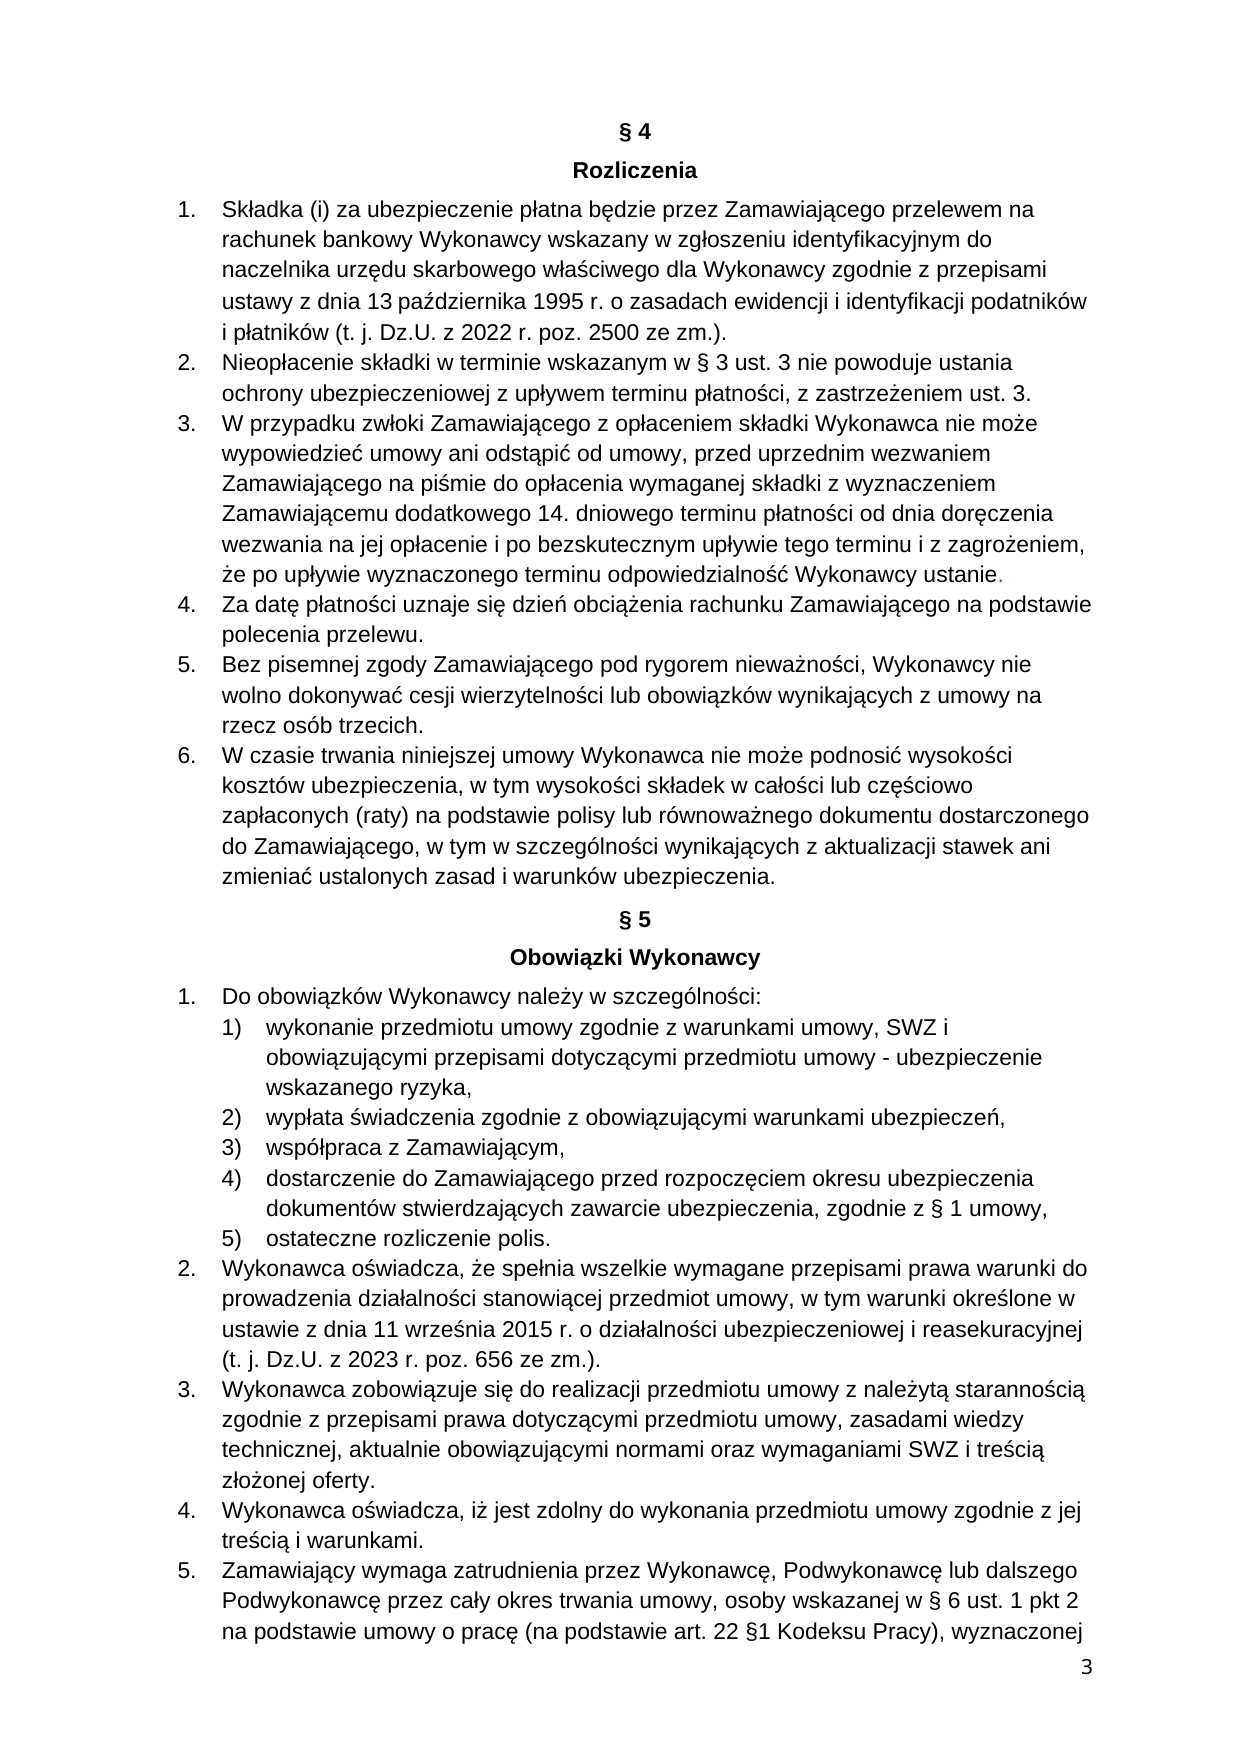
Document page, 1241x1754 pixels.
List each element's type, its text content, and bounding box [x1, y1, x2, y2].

list ostateczne rozliczenie polis. [221, 1225, 1092, 1251]
list wypłata świadczenia zgodnie z obowiązującymi warunkami ubezpieczeń, [221, 1104, 1092, 1130]
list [177, 1557, 1086, 1644]
list wykonanie przedmiotu umowy zgodnie z warunkami umowy, SWZ i obowiązującymi przepisami dotyczącymi przedmiotu umowy - ubezpieczenie wskazanego ryzyka, [221, 1013, 1092, 1100]
list Wykonawca oświadcza, że spełnia wszelkie wymagane przepisami prawa warunki do prowadzenia działalności stanowiącej przedmiot umowy, w tym warunki określone w ustawie z dnia 11 września 2015 r. o działalności ubezpieczeniowej i reasekuracyjnej (t. j. Dz.U. z 2023 r. poz. 656 ze zm.). [177, 1255, 1092, 1372]
list Do obowiązków Wykonawcy należy w szczególności: [177, 983, 1092, 1009]
subtitle Obowiązki Wykonawcy [177, 944, 1092, 971]
list Wykonawca zobowiązuje się do realizacji przedmiotu umowy z należytą starannością zgodnie z przepisami prawa dotyczącymi przedmiotu umowy, zasadami wiedzy technicznej, aktualnie obowiązującymi normami oraz wymaganiami SWZ i treścią złożonej oferty. [177, 1376, 1092, 1493]
list W czasie trwania niniejszej umowy Wykonawca nie może podnosić wysokości kosztów ubezpieczenia, w tym wysokości składek w całości lub częściowo zapłaconych (raty) na podstawie polisy lub równoważnego dokumentu dostarczonego do Zamawiającego, w tym w szczególności wynikających z aktualizacji stawek ani zmieniać ustalonych zasad i warunków ubezpieczenia. [177, 742, 1092, 889]
subtitle Rozliczenia [177, 157, 1092, 183]
list W przypadku zwłoki Zamawiającego z opłaceniem składki Wykonawca nie może wypowiedzieć umowy ani odstąpić od umowy, przed uprzednim wezwaniem Zamawiającego na piśmie do opłacenia wymaganej składki z wyznaczeniem Zamawiającemu dodatkowego 14. dniowego terminu płatności od dnia doręczenia wezwania na jej opłacenie i po bezskutecznym upływie tego terminu i z zagrożeniem, że po upływie wyznaczonego terminu odpowiedzialność Wykonawcy ustanie. [177, 410, 1092, 587]
list Wykonawca oświadcza, iż jest zdolny do wykonania przedmiotu umowy zgodnie z jej treścią i warunkami. [177, 1497, 1092, 1553]
list dostarczenie do Zamawiającego przed rozpoczęciem okresu ubezpieczenia dokumentów stwierdzających zawarcie ubezpieczenia, zgodnie z § 1 umowy, [221, 1164, 1092, 1221]
list współpraca z Zamawiającym, [221, 1134, 1092, 1161]
subtitle § 4 [177, 118, 1092, 144]
list Bez pisemnej zgody Zamawiającego pod rygorem nieważności, Wykonawcy nie wolno dokonywać cesji wierzytelności lub obowiązków wynikających z umowy na rzecz osób trzecich. [177, 651, 1092, 738]
list Składka (i) za ubezpieczenie płatna będzie przez Zamawiającego przelewem na rachunek bankowy Wykonawcy wskazany w zgłoszeniu identyfikacyjnym do naczelnika urzędu skarbowego właściwego dla Wykonawcy zgodnie z przepisami ustawy z dnia 13 października 1995 r. o zasadach ewidencji i identyfikacji podatników i płatników (t. j. Dz.U. z 2022 r. poz. 2500 ze zm.). [177, 196, 1092, 345]
list Za datę płatności uznaje się dzień obciążenia rachunku Zamawiającego na podstawie polecenia przelewu. [177, 591, 1092, 647]
subtitle § 5 [177, 906, 1092, 932]
list Nieopłacenie składki w terminie wskazanym w § 3 ust. 3 nie powoduje ustania ochrony ubezpieczeniowej z upływem terminu płatności, z zastrzeżeniem ust. 3. [177, 349, 1092, 406]
